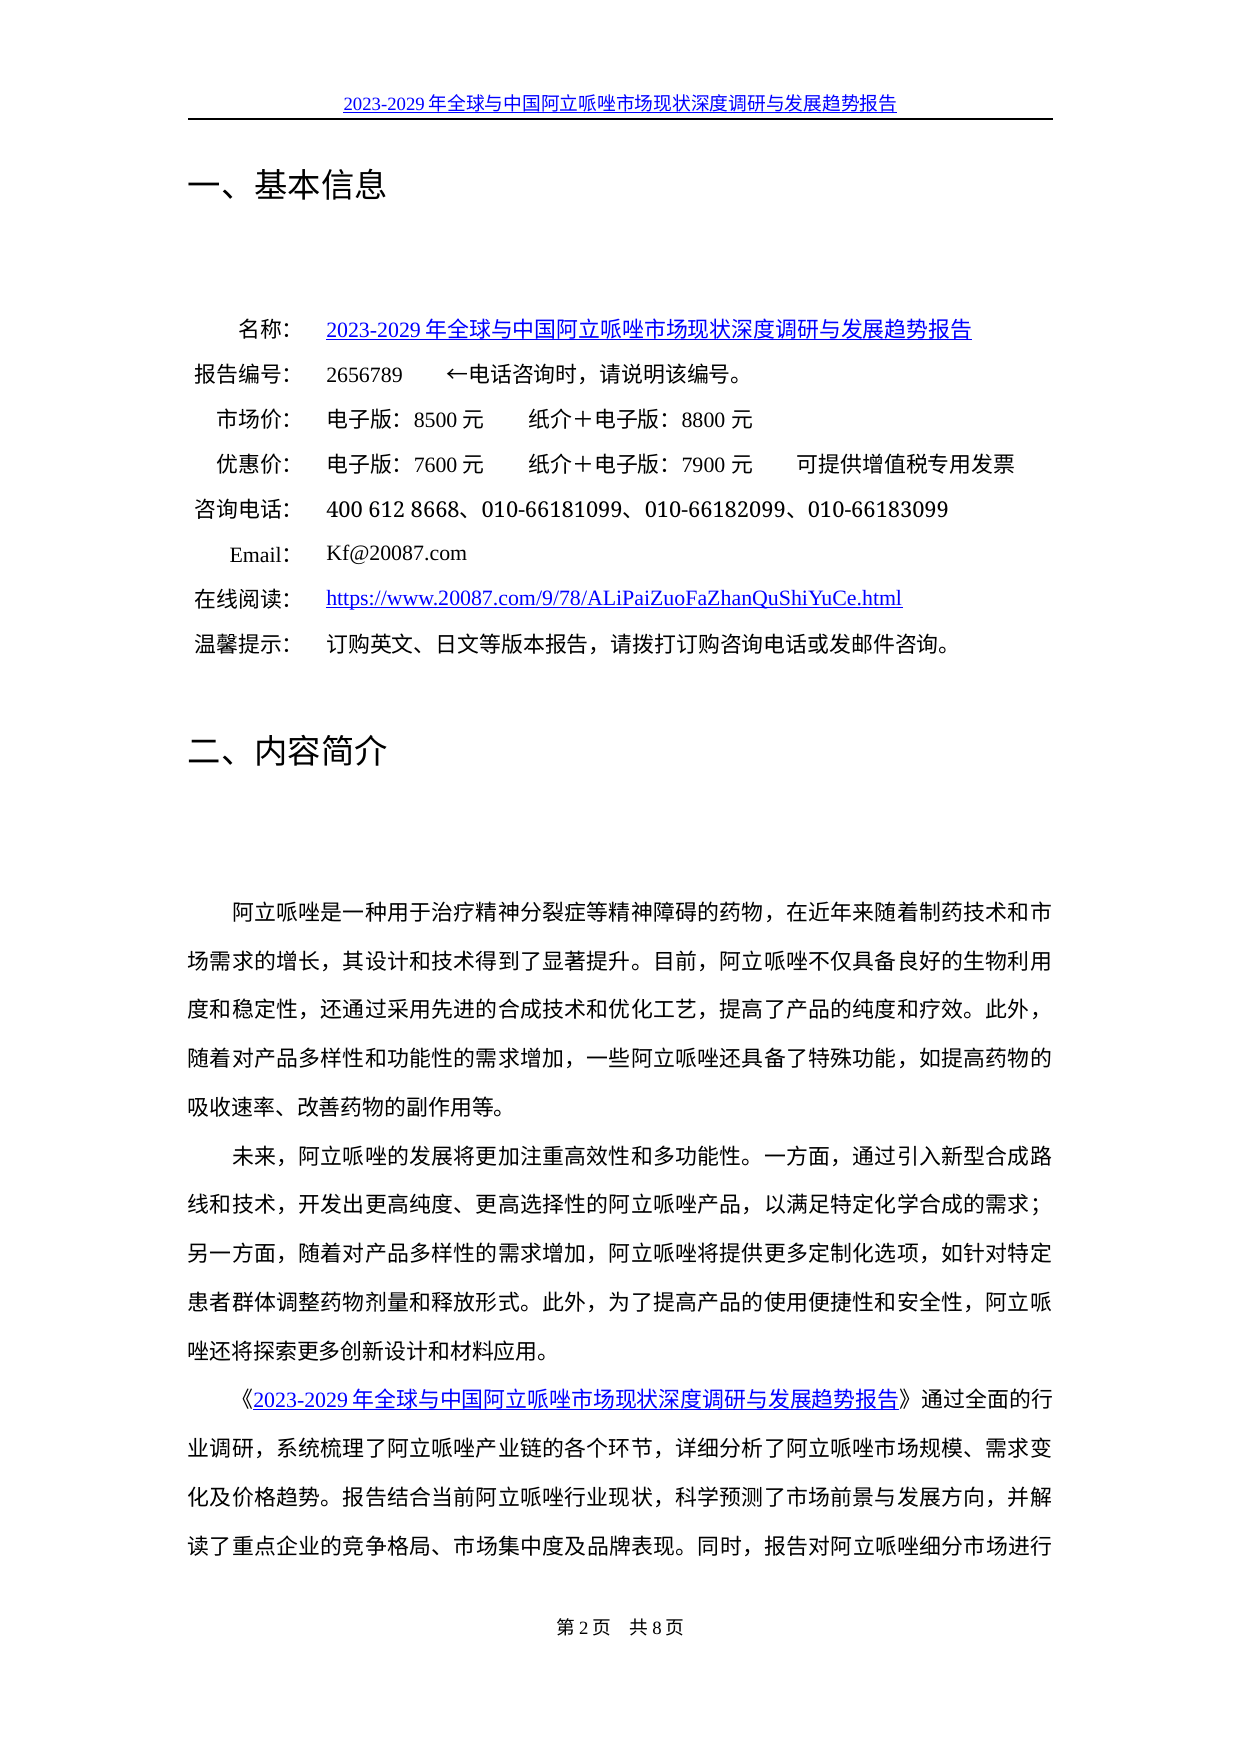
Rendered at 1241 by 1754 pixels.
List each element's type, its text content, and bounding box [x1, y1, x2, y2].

table_cell 400 612 8668、010-66181099、010-66182099、010-66183099 [315, 492, 1073, 537]
table_cell 电子版：7600 元 纸介＋电子版：7900 元 可提供增值税专用发票 [315, 447, 1073, 492]
title 二、内容简介 [187, 717, 1053, 782]
title 一、基本信息 [187, 150, 1053, 215]
table_cell 优惠价： [167, 447, 315, 492]
table_cell 电子版：8500 元 纸介＋电子版：8800 元 [315, 402, 1073, 447]
table_cell 在线阅读： [167, 582, 315, 627]
table_cell Email： [167, 537, 315, 582]
table_cell 订购英文、日文等版本报告，请拨打订购咨询电话或发邮件咨询。 [315, 627, 1073, 672]
table_cell 市场价： [167, 402, 315, 447]
table_header 2023-2029年全球与中国阿立哌唑市场现状深度调研与发展趋势报告 [315, 312, 1073, 357]
table_header 名称： [167, 312, 315, 357]
table_cell Kf@20087.com [315, 537, 1073, 582]
table_cell [315, 582, 1073, 627]
table_cell 温馨提示： [167, 627, 315, 672]
table_cell 2656789 ←电话咨询时，请说明该编号。 [315, 357, 1073, 402]
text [187, 894, 1053, 1561]
table_cell 报告编号： [167, 357, 315, 402]
table_cell 咨询电话： [167, 492, 315, 537]
